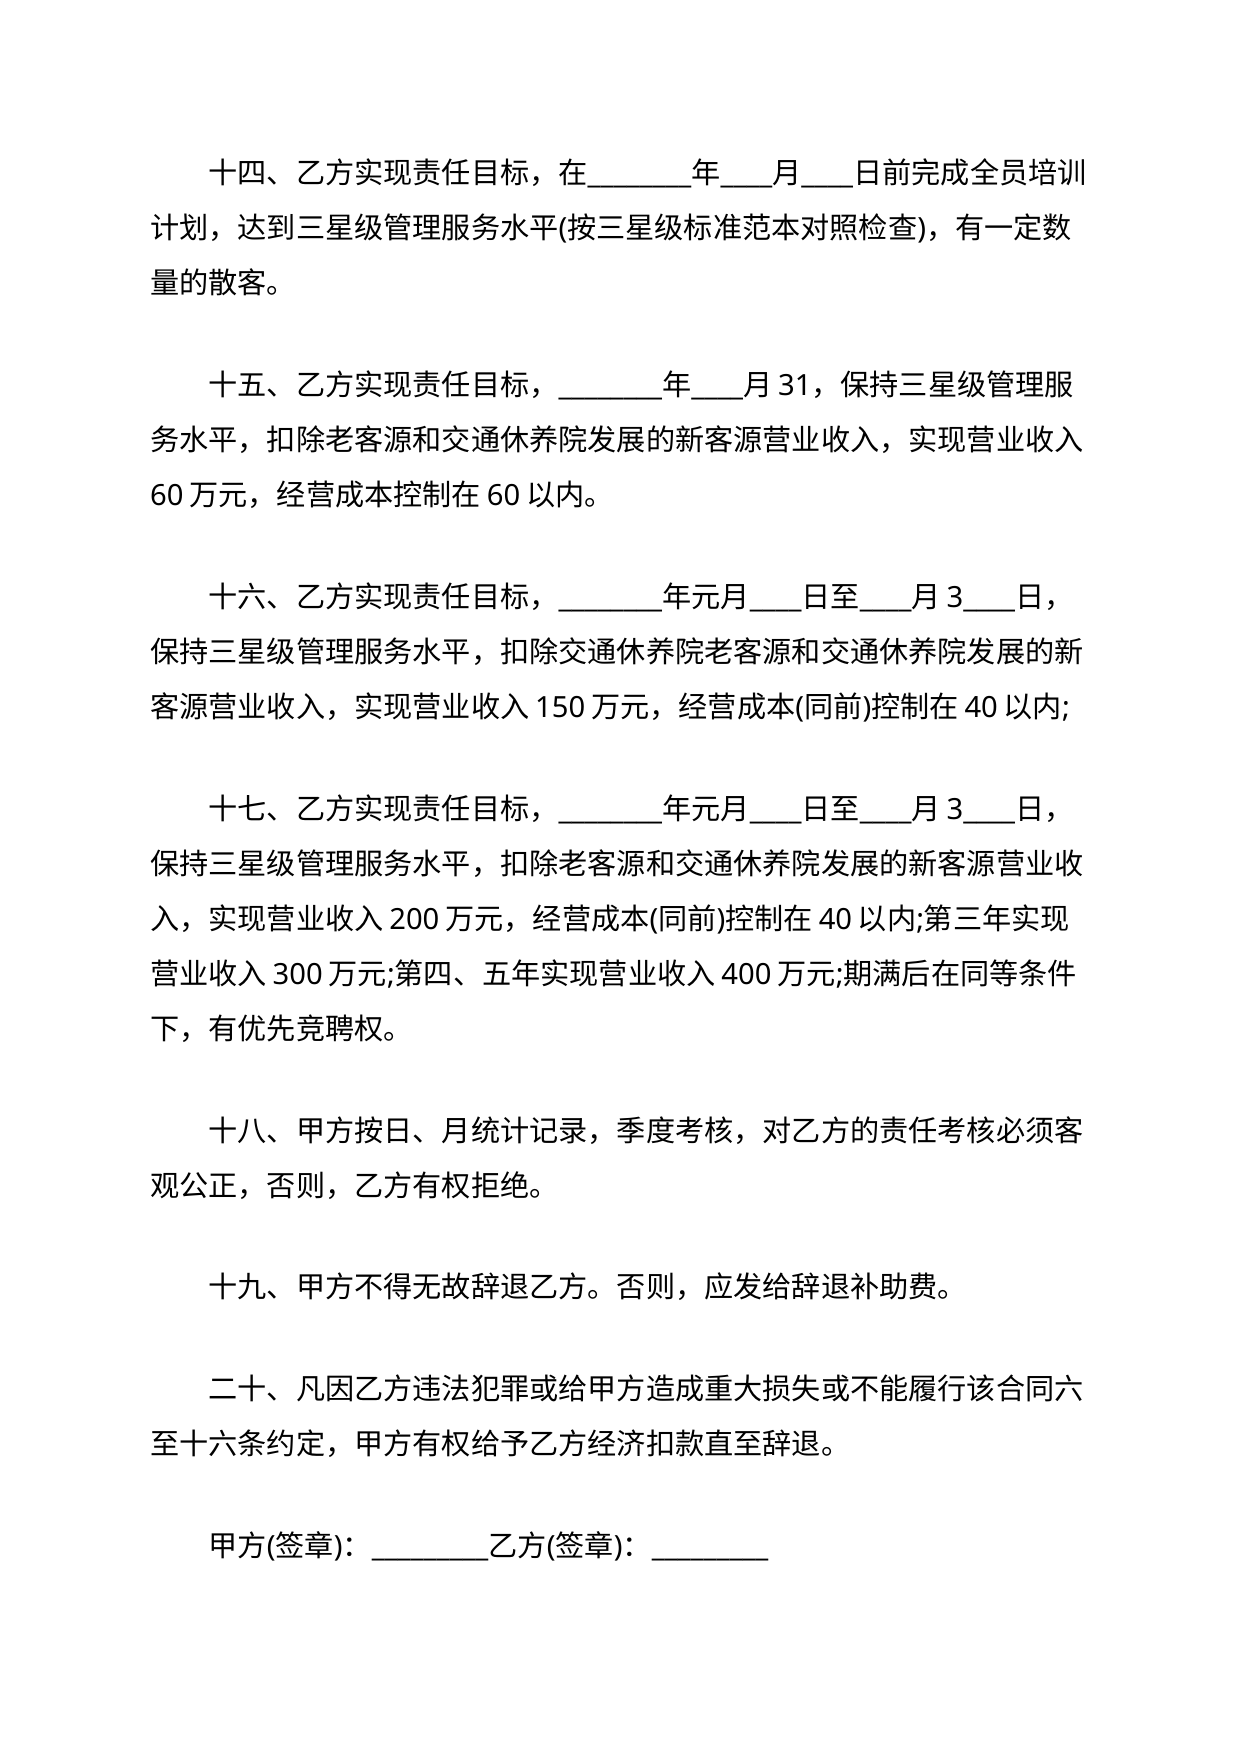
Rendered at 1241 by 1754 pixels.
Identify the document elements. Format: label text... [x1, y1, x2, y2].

text 十五、乙方实现责任目标，________年____月31，保持三星级管理服务水平，扣除老客源和交通休养院发展的新客源营业收入，实现营业收入60万元，经营成本控制在60以内。 [150, 362, 1090, 514]
text 十四、乙方实现责任目标，在________年____月____日前完成全员培训计划，达到三星级管理服务水平(按三星级标准范本对照检查)，有一定数量的散客。 [150, 150, 1090, 302]
text 十七、乙方实现责任目标，________年元月____日至____月3____日，保持三星级管理服务水平，扣除老客源和交通休养院发展的新客源营业收入，实现营业收入200万元，经营成本(同前)控制在40以内;第三年实现营业收入300万元;第四、五年实现营业收入400万元;期满后在同等条件下，有优先竞聘权。 [150, 786, 1090, 1048]
text 二十、凡因乙方违法犯罪或给甲方造成重大损失或不能履行该合同六至十六条约定，甲方有权给予乙方经济扣款直至辞退。 [150, 1366, 1090, 1463]
text 十八、甲方按日、月统计记录，季度考核，对乙方的责任考核必须客观公正，否则，乙方有权拒绝。 [150, 1107, 1090, 1204]
text 甲方(签章)：_________乙方(签章)：_________ [150, 1522, 1090, 1565]
text 十九、甲方不得无故辞退乙方。否则，应发给辞退补助费。 [150, 1264, 1090, 1306]
text 十六、乙方实现责任目标，________年元月____日至____月3____日，保持三星级管理服务水平，扣除交通休养院老客源和交通休养院发展的新客源营业收入，实现营业收入150万元，经营成本(同前)控制在40以内; [150, 574, 1090, 726]
